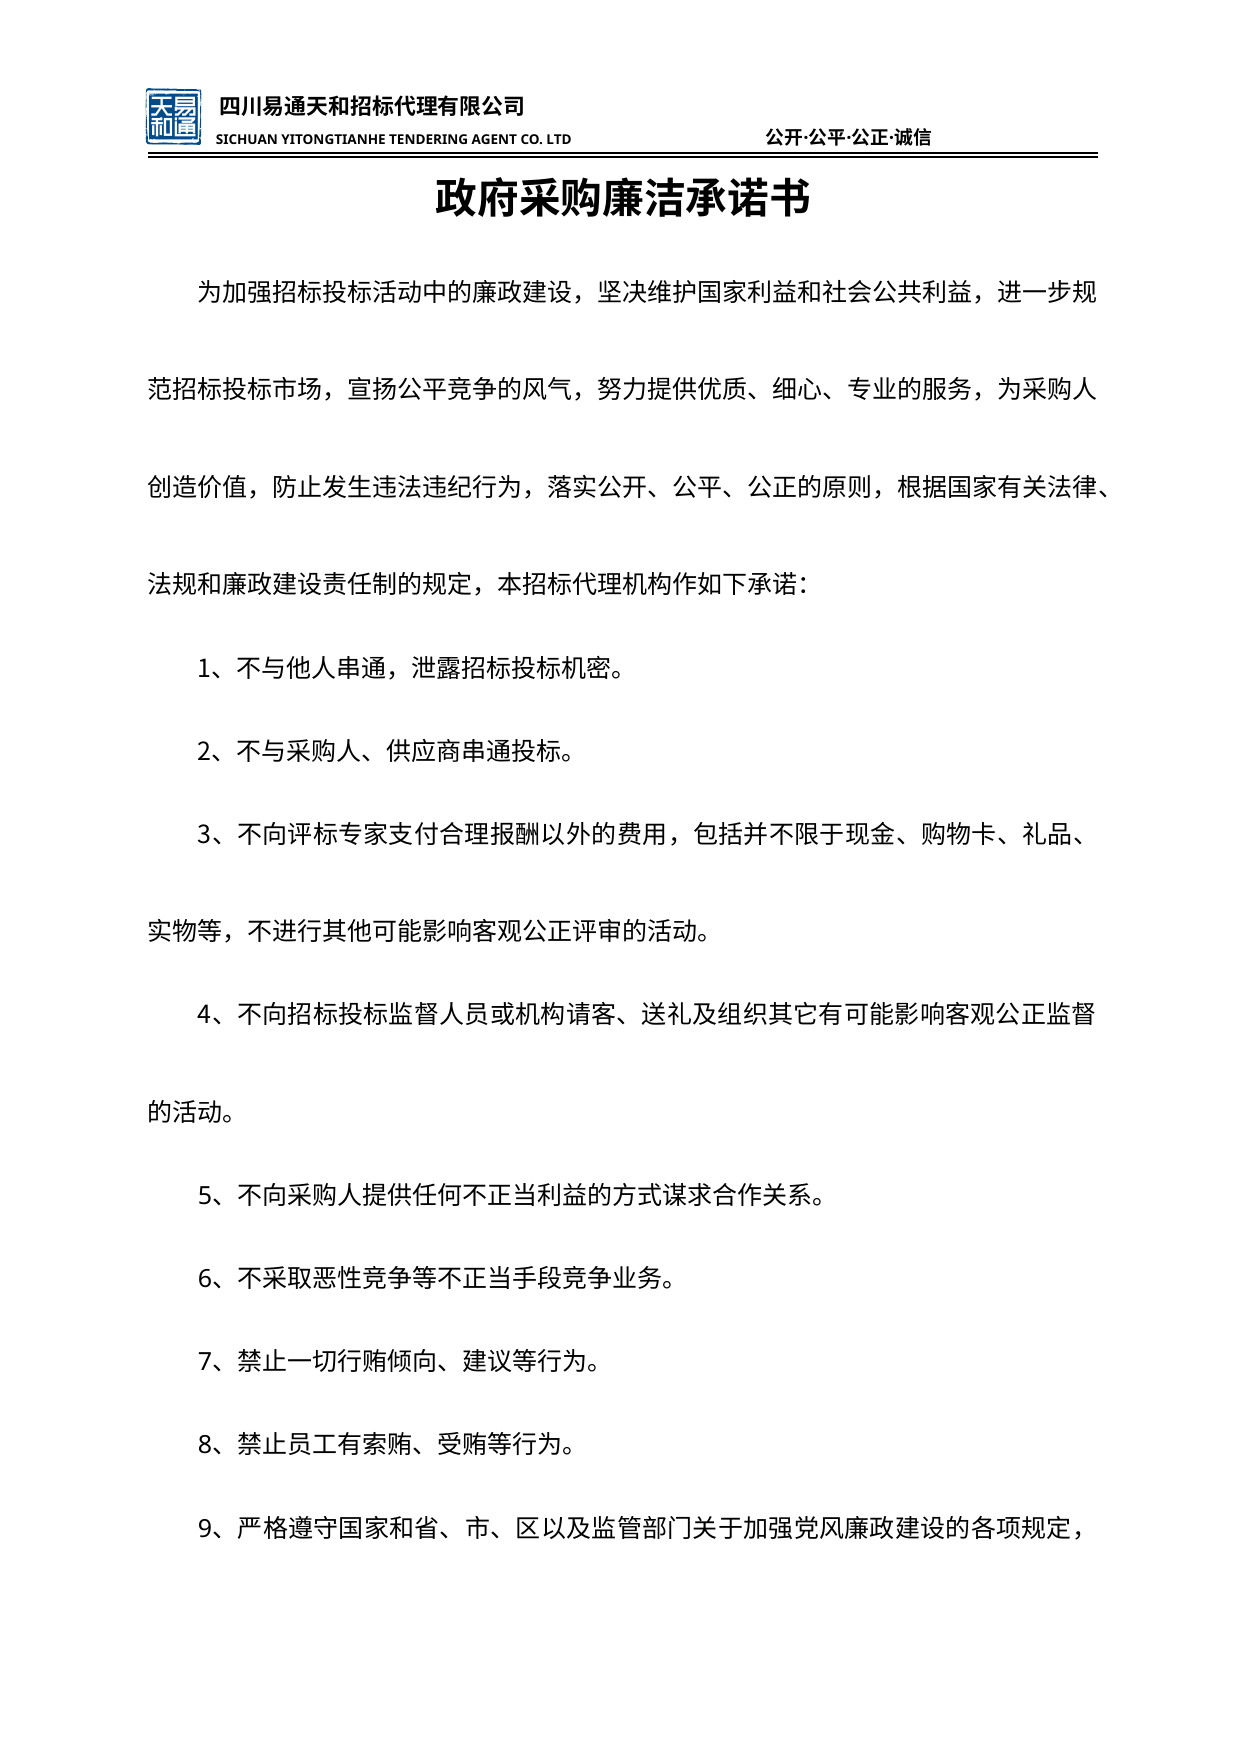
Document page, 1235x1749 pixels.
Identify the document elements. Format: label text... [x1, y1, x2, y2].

text 1、不与他人串通，泄露招标投标机密。 [148, 634, 1098, 699]
text 4、不向招标投标监督人员或机构请客、送礼及组织其它有可能影响客观公正监督的活动。 [148, 981, 1098, 1143]
text 7、禁止一切行贿倾向、建议等行为。 [148, 1327, 1098, 1392]
text 政府采购廉洁承诺书 [148, 163, 1098, 228]
text 2、不与采购人、供应商串通投标。 [148, 717, 1098, 782]
text 6、不采取恶性竞争等不正当手段竞争业务。 [148, 1244, 1098, 1309]
text 5、不向采购人提供任何不正当利益的方式谋求合作关系。 [148, 1161, 1098, 1226]
text 3、不向评标专家支付合理报酬以外的费用，包括并不限于现金、购物卡、礼品、实物等，不进行其他可能影响客观公正评审的活动。 [148, 800, 1098, 962]
text 为加强招标投标活动中的廉政建设，坚决维护国家利益和社会公共利益，进一步规范招标投标市场，宣扬公平竞争的风气，努力提供优质、细心、专业的服务，为采购人创造价值，防止发生违法违纪行为，落实公开、公平、公正的原则，根据国家有关法律、法规和廉政建设责任制的规定，本招标代理机构作如下承诺： [148, 258, 1098, 616]
text 8、禁止员工有索贿、受贿等行为。 [148, 1411, 1098, 1476]
text 9、严格遵守国家和省、市、区以及监管部门关于加强党风廉政建设的各项规定，加强对员工的廉政监督，积极开展廉政教育和职业道德教育，杜绝员工违纪违法行为的发生。 [148, 1494, 1098, 1559]
picture [145, 88, 202, 145]
